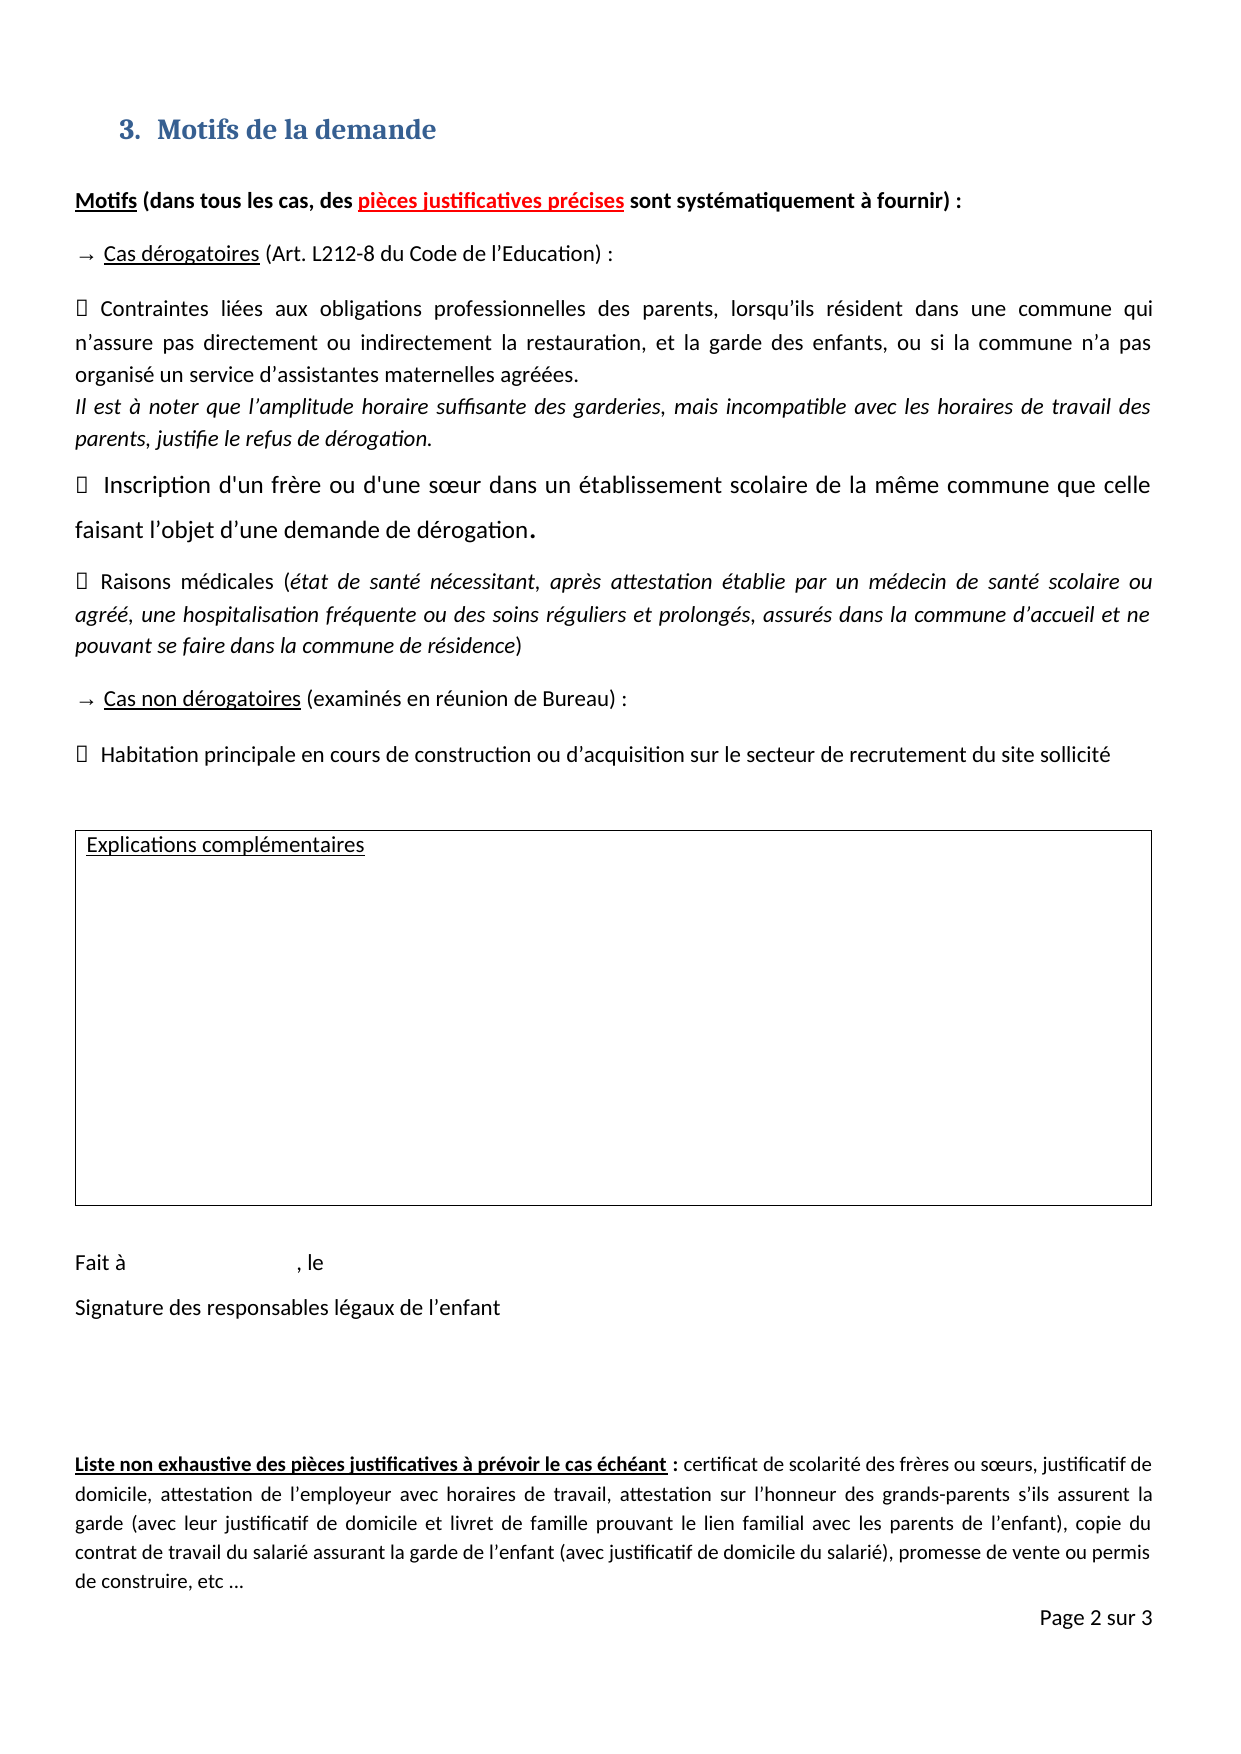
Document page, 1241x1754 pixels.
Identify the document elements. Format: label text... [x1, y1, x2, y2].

subtitle Fait à , le [75, 1248, 1186, 1276]
list Raisons médicales (état de santé nécessitant, après attestation établie par un médecin de santé scolaire ou agréé, une hospitalisation fréquente ou des soins réguliers et prolongés, assurés dans la commune d’accueil et ne pouvant se faire dans la commune de résidence) [75, 565, 1153, 659]
list Inscription d'un frère ou d'une sœur dans un établissement scolaire de la même commune que celle faisant l’objet d’une demande de dérogation. [75, 468, 1153, 547]
subtitle → Cas dérogatoires (Art. L212-8 du Code de l’Education) : [75, 239, 1186, 267]
text Liste non exhaustive des pièces justificatives à prévoir le cas échéant : certificat de scolarité des frères ou sœurs, justificatif de domicile, attestation de l’employeur avec horaires de travail, attestation sur l’honneur des grands-parents s’ils assurent la garde (avec leur justificatif de domicile et livret de famille prouvant le lien familial avec les parents de l’enfant), copie du contrat de travail du salarié assurant la garde de l’enfant (avec justificatif de domicile du salarié), promesse de vente ou permis de construire, etc ... [75, 1452, 1153, 1594]
subtitle → Cas non dérogatoires (examinés en réunion de Bureau) : [75, 684, 1186, 712]
list Habitation principale en cours de construction ou d’acquisition sur le secteur de recrutement du site sollicité [75, 737, 1186, 769]
subtitle Motifs de la demande [119, 113, 1186, 147]
text Motifs (dans tous les cas, des pièces justificatives précises sont systématiquement à fournir) : [75, 186, 1186, 214]
text Signature des responsables légaux de l’enfant [75, 1293, 1186, 1321]
text Il est à noter que l’amplitude horaire suffisante des garderies, mais incompatible avec les horaires de travail des parents, justifie le refus de dérogation. [75, 392, 1153, 452]
list Contraintes liées aux obligations professionnelles des parents, lorsqu’ils résident dans une commune qui n’assure pas directement ou indirectement la restauration, et la garde des enfants, ou si la commune n’a pas organisé un service d’assistantes maternelles agréées. [75, 292, 1153, 388]
